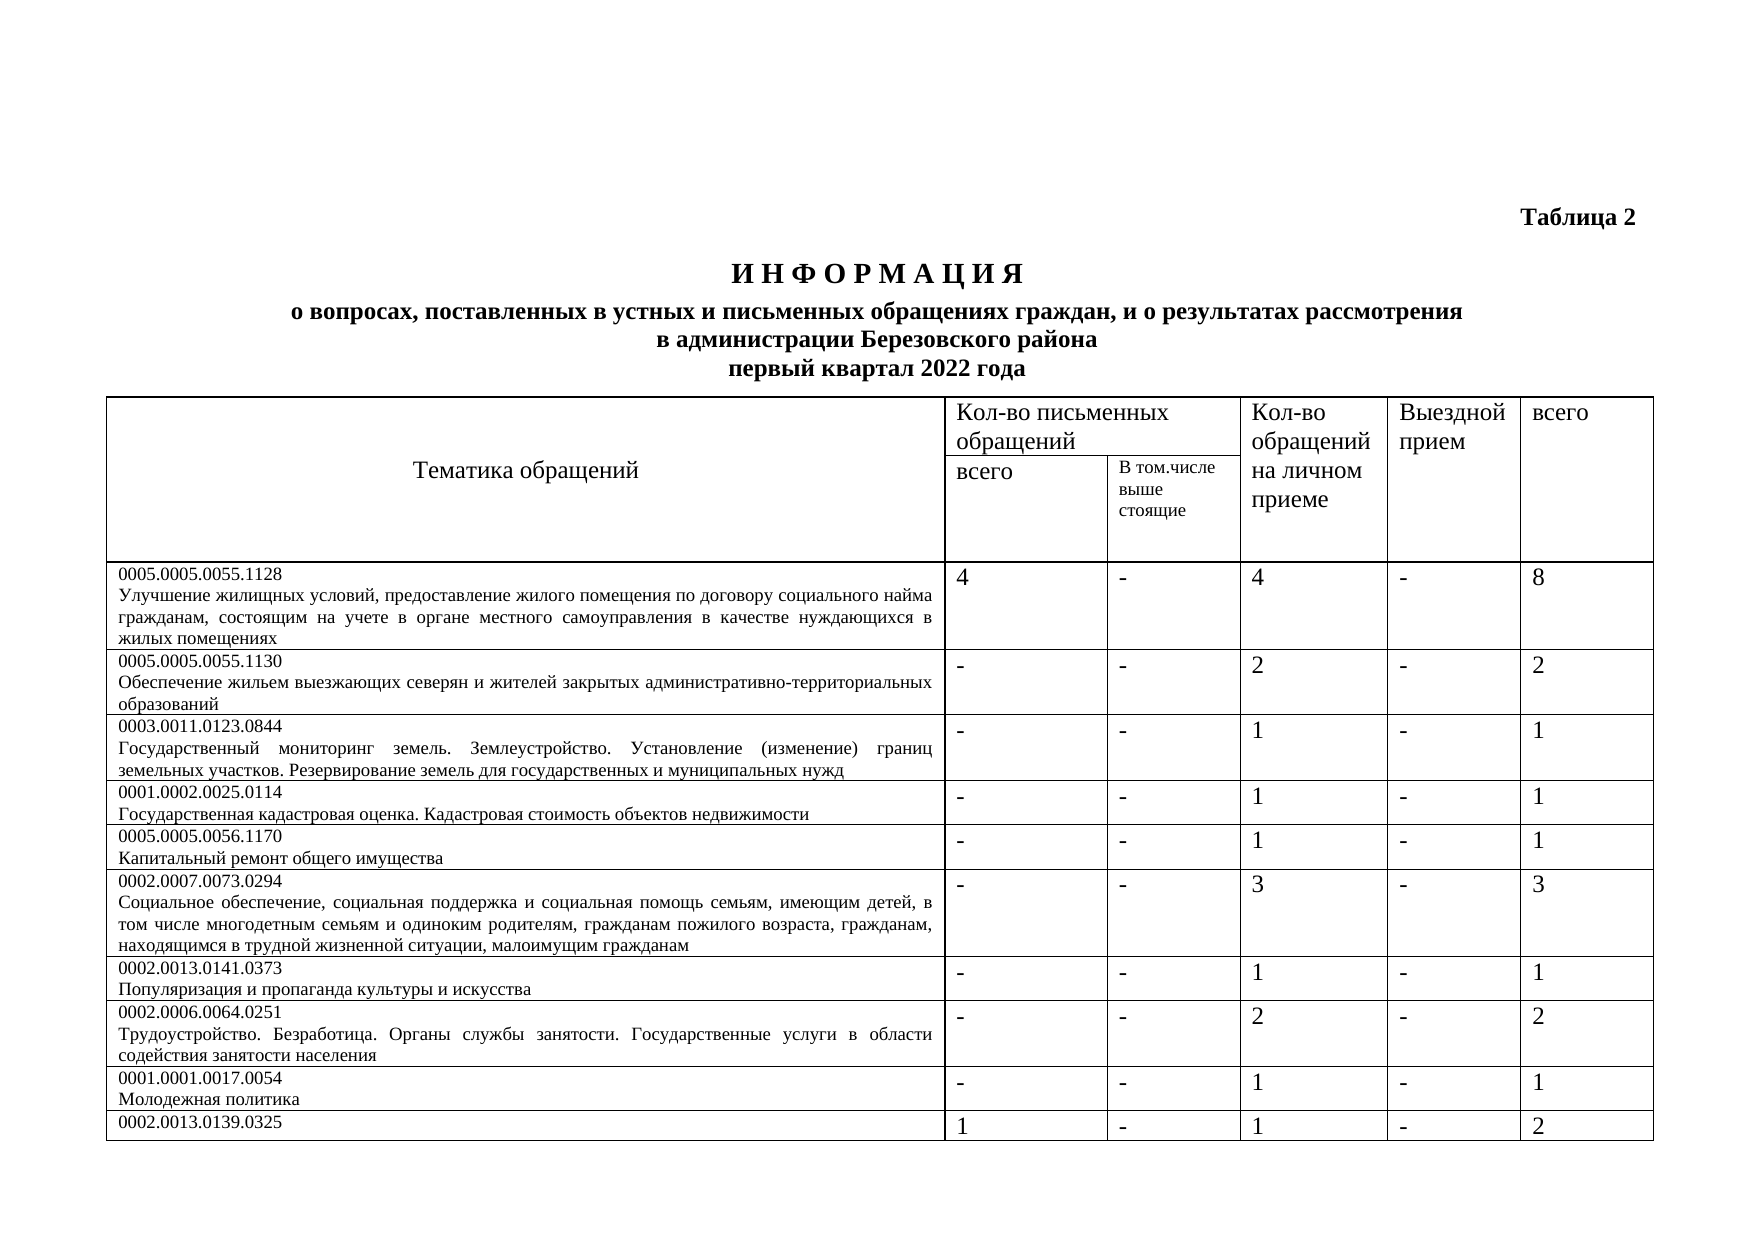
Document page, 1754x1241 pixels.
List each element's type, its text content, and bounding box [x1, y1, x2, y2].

table_cell 0001.0002.0025.0114 Государственная кадастровая оценка. Кадастровая стоимость объектов недвижимости [107, 781, 944, 824]
table_cell - [1108, 957, 1240, 1000]
table_cell 1 [1521, 957, 1653, 1000]
table_cell 1 [1241, 715, 1387, 780]
table_cell - [946, 781, 1107, 824]
table_cell - [1388, 825, 1520, 868]
table_cell - [946, 870, 1107, 956]
table_header Кол-во письменных обращений [946, 398, 1240, 455]
table_cell 0005.0005.0056.1170 Капитальный ремонт общего имущества [107, 825, 944, 868]
table_cell 1 [1521, 1067, 1653, 1110]
table_cell - [1388, 1111, 1520, 1139]
table_cell - [946, 825, 1107, 868]
table_cell 2 [1521, 650, 1653, 714]
table_cell всего [946, 456, 1107, 561]
table_cell - [1108, 1001, 1240, 1066]
table_header Тематика обращений [107, 398, 944, 561]
table_cell 1 [1241, 825, 1387, 868]
table_cell 8 [1521, 563, 1653, 649]
table_cell - [1388, 1067, 1520, 1110]
table_header Кол-во обращений на личном приеме [1241, 398, 1387, 561]
table_cell - [946, 957, 1107, 1000]
table_cell - [946, 1001, 1107, 1066]
table_cell - [946, 1067, 1107, 1110]
text Таблица 2 [118, 202, 1636, 231]
table_cell 0002.0013.0141.0373 Популяризация и пропаганда культуры и искусства [107, 957, 944, 1000]
table_cell 0002.0007.0073.0294 Социальное обеспечение, социальная поддержка и социальная помощь семьям, имеющим детей, в том числе многодетным семьям и одиноким родителям, гражданам пожилого возраста, гражданам, находящимся в трудной жизненной ситуации, малоимущим гражданам [107, 870, 944, 956]
table_cell 1 [1521, 825, 1653, 868]
table_cell - [1108, 781, 1240, 824]
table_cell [107, 1111, 944, 1139]
table_cell 0005.0005.0055.1130 Обеспечение жильем выезжающих северян и жителей закрытых административно-территориальных образований [107, 650, 944, 714]
table_cell - [1388, 781, 1520, 824]
table_cell - [1388, 957, 1520, 1000]
table_cell 2 [1241, 650, 1387, 714]
table_cell 2 [1521, 1111, 1653, 1139]
table_cell 0005.0005.0055.1128 Улучшение жилищных условий, предоставление жилого помещения по договору социального найма гражданам, состоящим на учете в органе местного самоуправления в качестве нуждающихся в жилых помещениях [107, 563, 944, 649]
table_cell - [1108, 870, 1240, 956]
table_cell 4 [946, 563, 1107, 649]
table_cell - [1388, 650, 1520, 714]
text о вопросах, поставленных в устных и письменных обращениях граждан, и о результатах рассмотрения [118, 296, 1636, 324]
table_cell 3 [1241, 870, 1387, 956]
table_cell - [946, 650, 1107, 714]
table_cell - [1108, 1067, 1240, 1110]
text первый квартал 2022 года [118, 353, 1636, 382]
text в администрации Березовского района [118, 324, 1636, 353]
table_cell - [1388, 1001, 1520, 1066]
table_cell - [1388, 715, 1520, 780]
table_cell 1 [1241, 1067, 1387, 1110]
text И Н Ф О Р М А Ц И Я [118, 256, 1636, 289]
table_cell - [1108, 825, 1240, 868]
table_cell 3 [1521, 870, 1653, 956]
table_cell 0003.0011.0123.0844 Государственный мониторинг земель. Землеустройство. Установление (изменение) границ земельных участков. Резервирование земель для государственных и муниципальных нужд [107, 715, 944, 780]
table_cell 1 [1521, 715, 1653, 780]
table_cell - [1388, 563, 1520, 649]
table_cell - [1108, 715, 1240, 780]
table_cell - [1108, 1111, 1240, 1139]
table_cell 0002.0006.0064.0251 Трудоустройство. Безработица. Органы службы занятости. Государственные услуги в области содействия занятости населения [107, 1001, 944, 1066]
table_cell - [1108, 563, 1240, 649]
table_cell 1 [1241, 957, 1387, 1000]
table_cell - [1388, 870, 1520, 956]
table_cell 2 [1241, 1001, 1387, 1066]
table_cell 1 [946, 1111, 1107, 1139]
table_cell 4 [1241, 563, 1387, 649]
table_header Выездной прием [1388, 398, 1520, 561]
table_cell 0001.0001.0017.0054 Молодежная политика [107, 1067, 944, 1110]
table_cell - [946, 715, 1107, 780]
table_cell 1 [1521, 781, 1653, 824]
table_cell 2 [1521, 1001, 1653, 1066]
table_cell 1 [1241, 781, 1387, 824]
table_cell 1 [1241, 1111, 1387, 1139]
table_cell В том.числе выше стоящие [1108, 456, 1240, 561]
table_header всего [1521, 398, 1653, 561]
table_cell - [1108, 650, 1240, 714]
